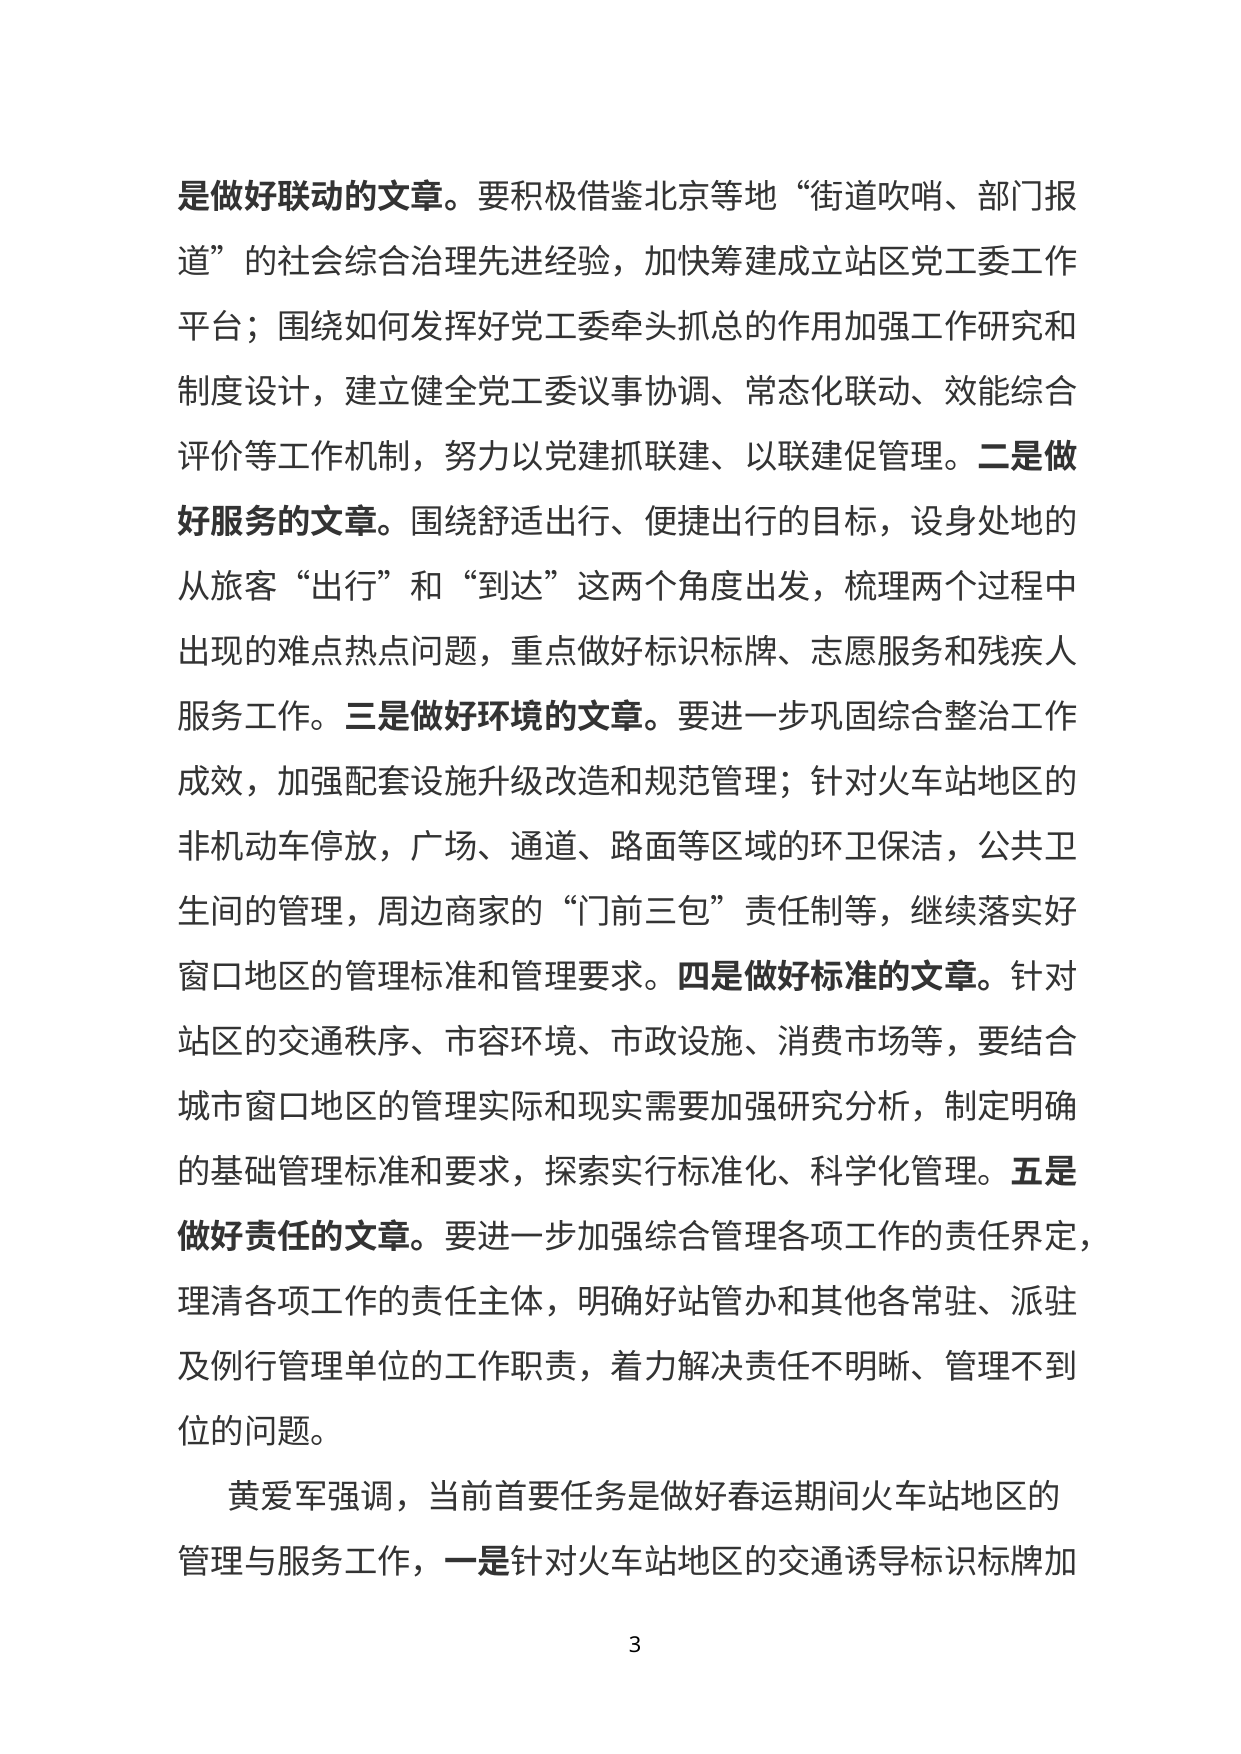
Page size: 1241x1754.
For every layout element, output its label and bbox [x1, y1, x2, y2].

text [177, 162, 1092, 1462]
text [177, 1462, 1092, 1592]
